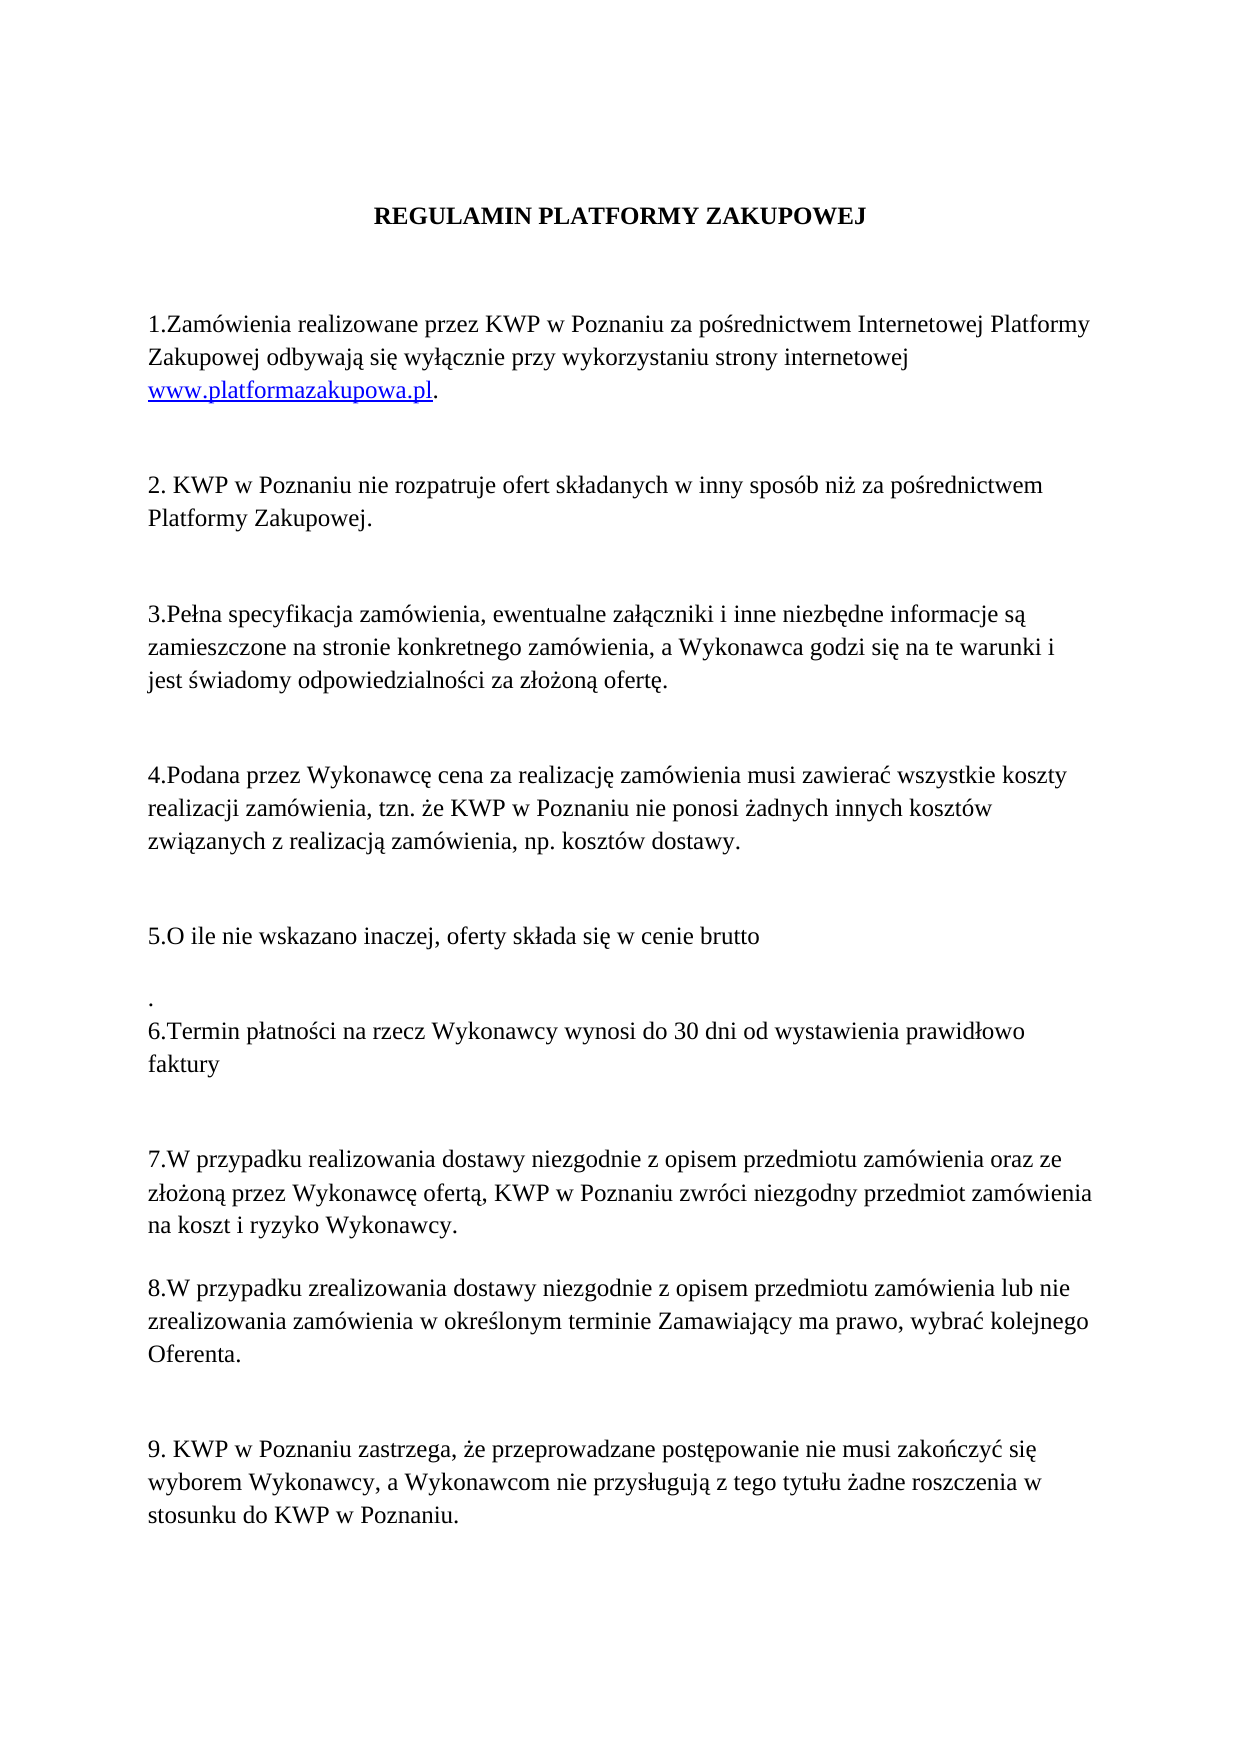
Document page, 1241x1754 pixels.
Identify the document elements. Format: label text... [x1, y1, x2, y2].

text 8.W przypadku zrealizowania dostawy niezgodnie z opisem przedmiotu zamówienia lub nie zrealizowania zamówienia w określonym terminie Zamawiający ma prawo, wybrać kolejnego Oferenta. [148, 1273, 1093, 1368]
text 2. KWP w Poznaniu nie rozpatruje ofert składanych w inny sposób niż za pośrednictwem Platformy Zakupowej. [148, 437, 1093, 532]
text . 6.Termin płatności na rzecz Wykonawcy wynosi do 30 dni od wystawienia prawidłowo faktury [148, 983, 1093, 1078]
text 5.O ile nie wskazano inaczej, oferty składa się w cenie brutto [148, 888, 1093, 950]
text 3.Pełna specyfikacja zamówienia, ewentualne załączniki i inne niezbędne informacje są zamieszczone na stronie konkretnego zamówienia, a Wykonawca godzi się na te warunki i jest świadomy odpowiedzialności za złożoną ofertę. [148, 566, 1093, 693]
text REGULAMIN PLATFORMY ZAKUPOWEJ [148, 201, 1093, 230]
text 4.Podana przez Wykonawcę cena za realizację zamówienia musi zawierać wszystkie koszty realizacji zamówienia, tzn. że KWP w Poznaniu nie ponosi żadnych innych kosztów związanych z realizacją zamówienia, np. kosztów dostawy. [148, 727, 1093, 855]
text 9. KWP w Poznaniu zastrzega, że przeprowadzane postępowanie nie musi zakończyć się wyborem Wykonawcy, a Wykonawcom nie przysługują z tego tytułu żadne roszczenia w stosunku do KWP w Poznaniu. [148, 1401, 1093, 1529]
text 7.W przypadku realizowania dostawy niezgodnie z opisem przedmiotu zamówienia oraz ze złożoną przez Wykonawcę ofertą, KWP w Poznaniu zwróci niezgodny przedmiot zamówienia na koszt i ryzyko Wykonawcy. [148, 1112, 1093, 1239]
text 1.Zamówienia realizowane przez KWP w Poznaniu za pośrednictwem Internetowej Platformy Zakupowej odbywają się wyłącznie przy wykorzystaniu strony internetowej www.platformazakupowa.pl. [148, 309, 1093, 404]
